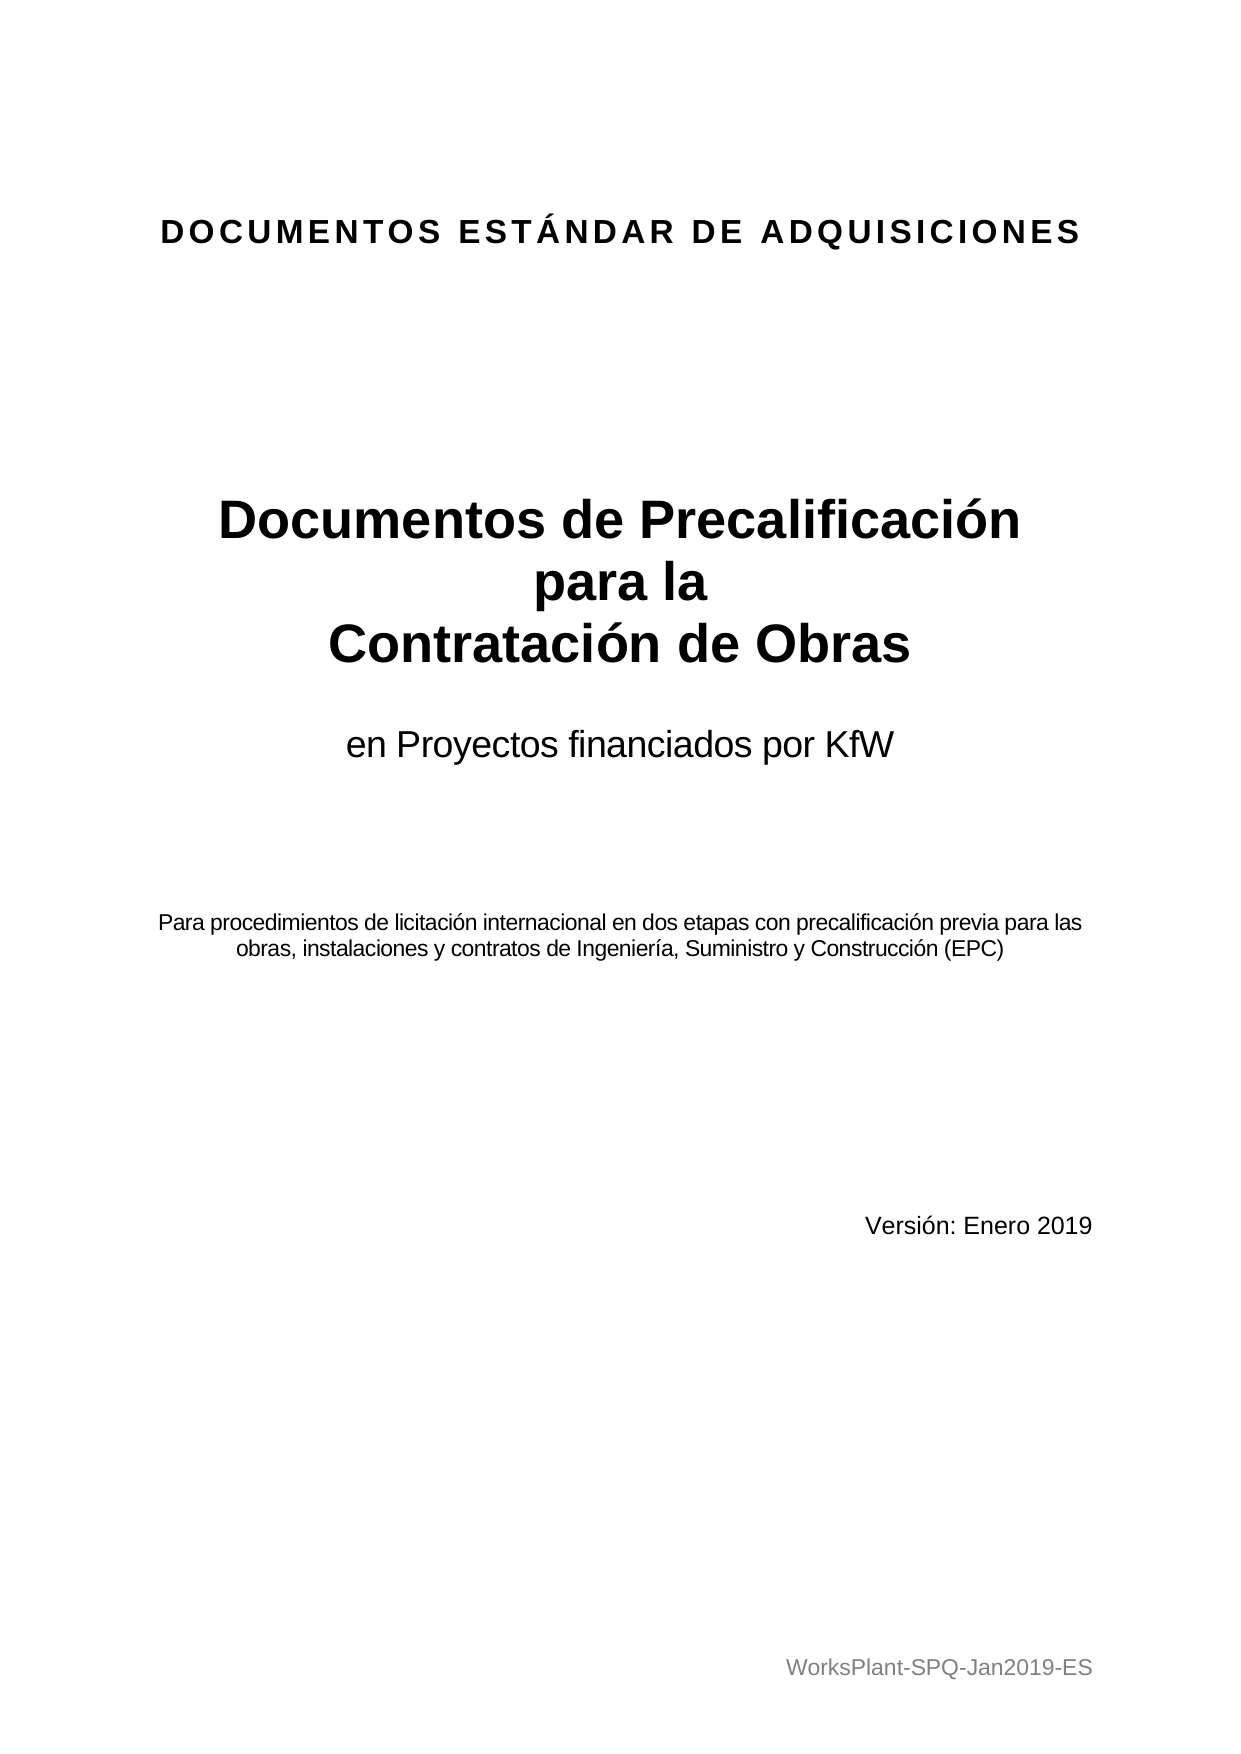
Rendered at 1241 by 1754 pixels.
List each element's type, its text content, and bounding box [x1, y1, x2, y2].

text DOCUMENTOS ESTÁNDAR DE ADQUISICIONES [148, 213, 1093, 251]
text en Proyectos financiados por KfW [148, 722, 1093, 765]
text para la [148, 549, 1093, 612]
text Contratación de Obras [148, 612, 1093, 674]
text Para procedimientos de licitación internacional en dos etapas con precalificación previa para las obras, instalaciones y contratos de Ingeniería, Suministro y Construcción (EPC) [148, 909, 1093, 962]
text Versión: Enero 2019 [148, 1211, 1093, 1240]
text Documentos de Precalificación [148, 487, 1093, 549]
